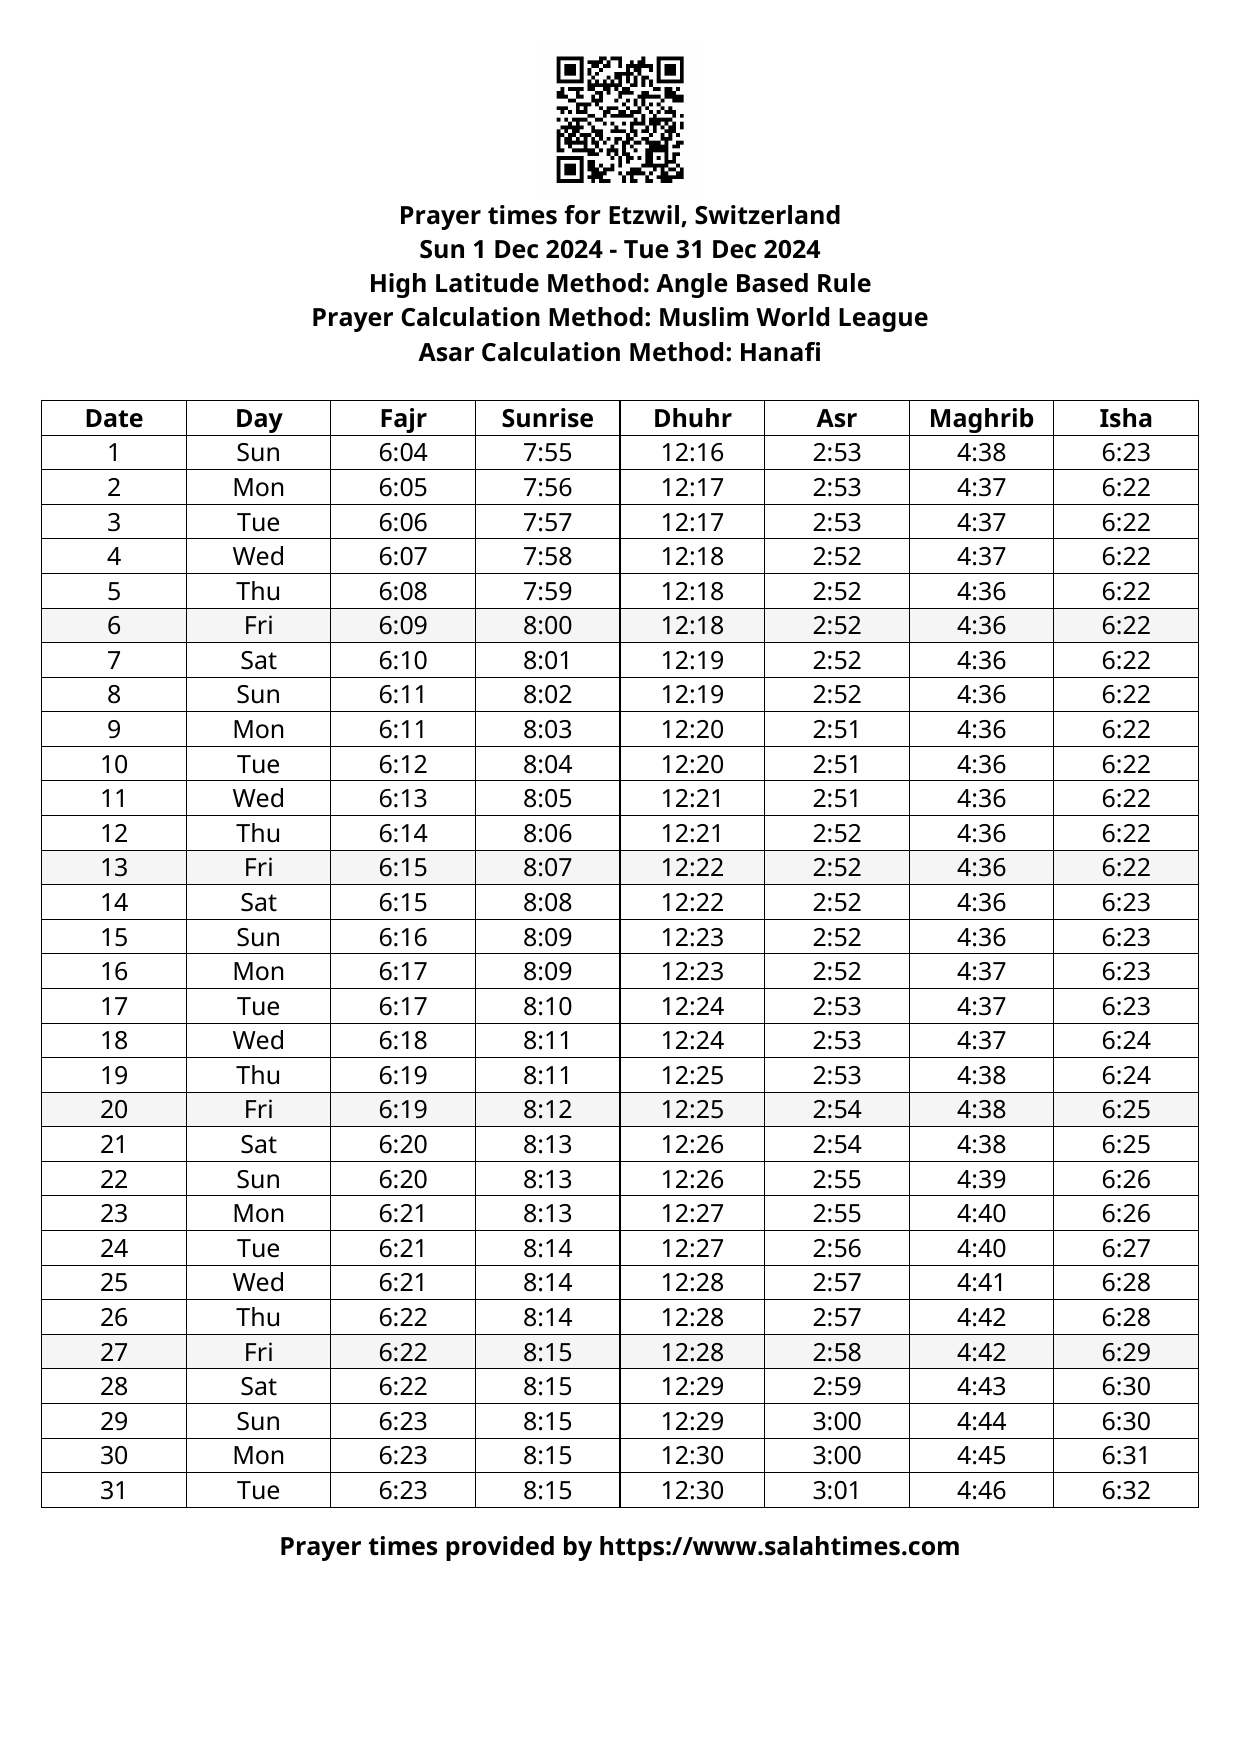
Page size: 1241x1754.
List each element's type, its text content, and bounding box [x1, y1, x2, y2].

table_cell 6:22 [1054, 816, 1198, 849]
table_cell 8:14 [476, 1300, 619, 1334]
table_cell Sun [187, 920, 330, 953]
table_cell 12:27 [621, 1231, 764, 1264]
table_cell 2:52 [765, 885, 909, 919]
table_cell 4:36 [910, 851, 1053, 884]
table_cell 12:19 [621, 678, 764, 711]
table_cell 4:42 [910, 1300, 1053, 1334]
table_cell 6:19 [331, 1058, 475, 1092]
table_cell 12:23 [621, 954, 764, 988]
table_cell 8:15 [476, 1335, 619, 1368]
table_cell 6:31 [1054, 1439, 1198, 1472]
table_header Fajr [331, 401, 475, 434]
table_cell Sat [187, 885, 330, 919]
table_cell 2:51 [765, 781, 909, 815]
table_header Isha [1054, 401, 1198, 434]
table_cell Mon [187, 954, 330, 988]
table_cell 12:29 [621, 1369, 764, 1403]
table_cell 4:42 [910, 1335, 1053, 1368]
table_cell 2:54 [765, 1127, 909, 1161]
table_cell 12:28 [621, 1300, 764, 1334]
table_cell 8:09 [476, 954, 619, 988]
table_cell 4:36 [910, 781, 1053, 815]
table_cell 3:00 [765, 1404, 909, 1437]
table_cell 6:17 [331, 954, 475, 988]
table_cell 2:52 [765, 851, 909, 884]
table_cell 8:00 [476, 609, 619, 642]
table_cell 6:26 [1054, 1162, 1198, 1195]
table_cell 6:06 [331, 505, 475, 538]
table_cell 6:23 [1054, 989, 1198, 1022]
table_cell 4:38 [910, 1127, 1053, 1161]
table_cell 8:06 [476, 816, 619, 849]
table_cell 12:21 [621, 816, 764, 849]
table_cell 8:15 [476, 1473, 619, 1507]
table_cell 6:23 [1054, 436, 1198, 469]
table_cell 2:52 [765, 954, 909, 988]
table_cell 6:07 [331, 539, 475, 573]
text Sun 1 Dec 2024 - Tue 31 Dec 2024 [42, 232, 1198, 266]
table_cell 6:22 [1054, 574, 1198, 607]
table_cell 8:15 [476, 1369, 619, 1403]
table_cell 8:02 [476, 678, 619, 711]
table_cell 6:26 [1054, 1196, 1198, 1230]
table_cell 4:36 [910, 574, 1053, 607]
table_cell 11 [42, 781, 186, 815]
table_cell 8:10 [476, 989, 619, 1022]
table_cell 2:51 [765, 712, 909, 746]
table_cell Fri [187, 851, 330, 884]
table_cell 6:11 [331, 678, 475, 711]
table_cell 6:17 [331, 989, 475, 1022]
table_cell 10 [42, 747, 186, 780]
table_cell 12:20 [621, 712, 764, 746]
text High Latitude Method: Angle Based Rule [42, 266, 1198, 300]
table_header Dhuhr [621, 401, 764, 434]
table_cell Wed [187, 781, 330, 815]
table_cell 2:53 [765, 470, 909, 504]
table_cell 30 [42, 1439, 186, 1472]
table_cell 6:23 [331, 1404, 475, 1437]
table_cell 2:54 [765, 1093, 909, 1126]
table_cell 6:23 [331, 1439, 475, 1472]
table_cell 2:52 [765, 816, 909, 849]
table_cell 6:10 [331, 643, 475, 677]
table_cell Wed [187, 1024, 330, 1057]
table_cell 2:51 [765, 747, 909, 780]
table_cell 13 [42, 851, 186, 884]
table_cell 2:55 [765, 1162, 909, 1195]
table_cell 7:57 [476, 505, 619, 538]
table_cell 4:37 [910, 954, 1053, 988]
table_cell 6:14 [331, 816, 475, 849]
table_cell 8:15 [476, 1439, 619, 1472]
table_cell 8:08 [476, 885, 619, 919]
table_cell 2:52 [765, 920, 909, 953]
table_cell 2:53 [765, 1024, 909, 1057]
table_header Date [42, 401, 186, 434]
table_cell 6:28 [1054, 1266, 1198, 1299]
table_cell 2:53 [765, 1058, 909, 1092]
table_cell 6 [42, 609, 186, 642]
table_cell 12:20 [621, 747, 764, 780]
table_cell 2:56 [765, 1231, 909, 1264]
table_cell 6:05 [331, 470, 475, 504]
table_cell 23 [42, 1196, 186, 1230]
table_cell 6:28 [1054, 1300, 1198, 1334]
table_cell 6:22 [1054, 505, 1198, 538]
table_cell 2:53 [765, 505, 909, 538]
table_cell 6:04 [331, 436, 475, 469]
table_cell 12:24 [621, 1024, 764, 1057]
table_cell 4:46 [910, 1473, 1053, 1507]
table_cell Fri [187, 1093, 330, 1126]
text Prayer times provided by https://www.salahtimes.com [42, 1528, 1198, 1563]
table_cell 6:19 [331, 1093, 475, 1126]
table_cell 6:22 [1054, 851, 1198, 884]
table_cell 12:25 [621, 1093, 764, 1126]
table_cell 2:53 [765, 989, 909, 1022]
table_cell 4:36 [910, 678, 1053, 711]
table_cell 7:56 [476, 470, 619, 504]
table_cell Wed [187, 539, 330, 573]
table_cell 6:21 [331, 1196, 475, 1230]
table_cell 6:22 [331, 1300, 475, 1334]
table_cell 6:23 [331, 1473, 475, 1507]
table_cell 6:24 [1054, 1058, 1198, 1092]
table_cell 4:36 [910, 609, 1053, 642]
table_cell 24 [42, 1231, 186, 1264]
table_cell 2:59 [765, 1369, 909, 1403]
table_header Asr [765, 401, 909, 434]
table_cell 6:23 [1054, 920, 1198, 953]
table_cell 6:32 [1054, 1473, 1198, 1507]
table_cell 4:37 [910, 1024, 1053, 1057]
table_cell 8:13 [476, 1127, 619, 1161]
table_cell 6:22 [1054, 712, 1198, 746]
table_cell 6:22 [1054, 643, 1198, 677]
table_cell Fri [187, 609, 330, 642]
table_cell 12:29 [621, 1404, 764, 1437]
table_cell Thu [187, 574, 330, 607]
table_cell 4:39 [910, 1162, 1053, 1195]
table_cell 4:36 [910, 920, 1053, 953]
table_cell 12:26 [621, 1127, 764, 1161]
table_cell Tue [187, 747, 330, 780]
table_cell 12:24 [621, 989, 764, 1022]
table_cell 6:30 [1054, 1369, 1198, 1403]
table_cell 22 [42, 1162, 186, 1195]
table_cell 9 [42, 712, 186, 746]
table_cell 6:22 [1054, 747, 1198, 780]
table_cell Thu [187, 816, 330, 849]
table_cell 2:52 [765, 678, 909, 711]
table_cell 1 [42, 436, 186, 469]
table_cell 8:12 [476, 1093, 619, 1126]
table_cell Thu [187, 1300, 330, 1334]
table_cell 12:22 [621, 851, 764, 884]
table_cell 6:22 [1054, 678, 1198, 711]
table_cell 12:26 [621, 1162, 764, 1195]
table_cell 6:23 [1054, 885, 1198, 919]
table_cell 12:17 [621, 470, 764, 504]
table_cell 3:00 [765, 1439, 909, 1472]
table_cell 2 [42, 470, 186, 504]
table_cell 6:27 [1054, 1231, 1198, 1264]
table_cell 12:27 [621, 1196, 764, 1230]
table_cell Mon [187, 1196, 330, 1230]
table_cell 7:55 [476, 436, 619, 469]
table_cell 20 [42, 1093, 186, 1126]
table_cell 4:37 [910, 989, 1053, 1022]
table_cell 8:04 [476, 747, 619, 780]
table_cell 12:16 [621, 436, 764, 469]
table_cell Sat [187, 1127, 330, 1161]
table_cell Sun [187, 1162, 330, 1195]
table_cell 4:37 [910, 505, 1053, 538]
table_cell 12:28 [621, 1335, 764, 1368]
table_cell 4:44 [910, 1404, 1053, 1437]
table_cell 8:13 [476, 1196, 619, 1230]
text Prayer times for Etzwil, Switzerland [42, 198, 1198, 232]
table_cell 6:23 [1054, 954, 1198, 988]
table_cell Sat [187, 1369, 330, 1403]
table_cell 12:30 [621, 1473, 764, 1507]
table_cell 4:37 [910, 470, 1053, 504]
table_cell 6:16 [331, 920, 475, 953]
table_cell 15 [42, 920, 186, 953]
table_cell 17 [42, 989, 186, 1022]
table_cell 2:52 [765, 643, 909, 677]
table_cell 6:21 [331, 1266, 475, 1299]
table_cell Fri [187, 1335, 330, 1368]
table_cell 2:57 [765, 1266, 909, 1299]
table_cell 6:20 [331, 1127, 475, 1161]
table_cell 4:36 [910, 712, 1053, 746]
table_cell 2:55 [765, 1196, 909, 1230]
table_cell 12:18 [621, 574, 764, 607]
table_cell 16 [42, 954, 186, 988]
table_cell 12:18 [621, 539, 764, 573]
text Prayer Calculation Method: Muslim World League [42, 300, 1198, 334]
table_cell Sun [187, 436, 330, 469]
table_cell 8:07 [476, 851, 619, 884]
table_cell 6:09 [331, 609, 475, 642]
table_cell 6:25 [1054, 1093, 1198, 1126]
table_cell 7 [42, 643, 186, 677]
table_cell 6:24 [1054, 1024, 1198, 1057]
table_cell 8:15 [476, 1404, 619, 1437]
table_cell 12:17 [621, 505, 764, 538]
table_cell 8:01 [476, 643, 619, 677]
table_cell 6:15 [331, 885, 475, 919]
table_cell 8:13 [476, 1162, 619, 1195]
table_cell 3:01 [765, 1473, 909, 1507]
table_cell 12:25 [621, 1058, 764, 1092]
table_cell 4 [42, 539, 186, 573]
table_cell 12 [42, 816, 186, 849]
table_cell 4:36 [910, 643, 1053, 677]
table_cell 6:30 [1054, 1404, 1198, 1437]
table_cell 6:22 [1054, 539, 1198, 573]
table_cell 6:22 [1054, 609, 1198, 642]
table_cell 29 [42, 1404, 186, 1437]
table_header Maghrib [910, 401, 1053, 434]
table_cell 8:11 [476, 1024, 619, 1057]
table_cell 6:18 [331, 1024, 475, 1057]
table_cell Mon [187, 712, 330, 746]
table_cell 4:36 [910, 885, 1053, 919]
table_cell 12:21 [621, 781, 764, 815]
table_cell 31 [42, 1473, 186, 1507]
table_cell 4:36 [910, 747, 1053, 780]
table_header Day [187, 401, 330, 434]
table_cell 6:25 [1054, 1127, 1198, 1161]
table_cell 12:18 [621, 609, 764, 642]
table_cell 7:58 [476, 539, 619, 573]
table_cell Thu [187, 1058, 330, 1092]
table_cell 27 [42, 1335, 186, 1368]
table_cell 6:15 [331, 851, 475, 884]
table_cell 7:59 [476, 574, 619, 607]
table_cell 6:08 [331, 574, 475, 607]
table_cell 8:05 [476, 781, 619, 815]
table_cell 6:22 [331, 1335, 475, 1368]
table_cell 4:43 [910, 1369, 1053, 1403]
table_cell 12:19 [621, 643, 764, 677]
table_cell 18 [42, 1024, 186, 1057]
table_cell Tue [187, 1473, 330, 1507]
table_header Sunrise [476, 401, 619, 434]
table_cell 4:38 [910, 1093, 1053, 1126]
table_cell 8:09 [476, 920, 619, 953]
table_cell 6:29 [1054, 1335, 1198, 1368]
table_cell 4:45 [910, 1439, 1053, 1472]
table_cell 26 [42, 1300, 186, 1334]
table_cell 6:20 [331, 1162, 475, 1195]
table_cell 14 [42, 885, 186, 919]
table_cell Sun [187, 1404, 330, 1437]
table_cell 4:38 [910, 1058, 1053, 1092]
table_cell 19 [42, 1058, 186, 1092]
table_cell 4:40 [910, 1231, 1053, 1264]
table_cell Sun [187, 678, 330, 711]
table_cell 12:22 [621, 885, 764, 919]
table_cell Wed [187, 1266, 330, 1299]
text Asar Calculation Method: Hanafi [42, 334, 1198, 368]
table_cell 8 [42, 678, 186, 711]
table_cell 4:36 [910, 816, 1053, 849]
table_cell 4:40 [910, 1196, 1053, 1230]
table_cell 12:23 [621, 920, 764, 953]
table_cell 28 [42, 1369, 186, 1403]
table_cell 6:12 [331, 747, 475, 780]
table_cell 4:37 [910, 539, 1053, 573]
table_cell 4:38 [910, 436, 1053, 469]
table_cell 6:22 [1054, 781, 1198, 815]
table_cell 3 [42, 505, 186, 538]
table_cell 2:52 [765, 539, 909, 573]
table_cell 2:53 [765, 436, 909, 469]
table_cell 4:41 [910, 1266, 1053, 1299]
table_cell 6:21 [331, 1231, 475, 1264]
table_cell 8:14 [476, 1231, 619, 1264]
table_cell 5 [42, 574, 186, 607]
table_cell Mon [187, 470, 330, 504]
table_cell 12:28 [621, 1266, 764, 1299]
table_cell 6:11 [331, 712, 475, 746]
table_cell 12:30 [621, 1439, 764, 1472]
table_cell Tue [187, 989, 330, 1022]
picture [542, 41, 699, 198]
table_cell 21 [42, 1127, 186, 1161]
table_cell Tue [187, 505, 330, 538]
table_cell 6:22 [331, 1369, 475, 1403]
table_cell 2:52 [765, 574, 909, 607]
table_cell 2:57 [765, 1300, 909, 1334]
table_cell 8:14 [476, 1266, 619, 1299]
table_cell Tue [187, 1231, 330, 1264]
table_cell Mon [187, 1439, 330, 1472]
table_cell 8:11 [476, 1058, 619, 1092]
table_cell 6:22 [1054, 470, 1198, 504]
table_cell 2:52 [765, 609, 909, 642]
table_cell Sat [187, 643, 330, 677]
table_cell 6:13 [331, 781, 475, 815]
table_cell 8:03 [476, 712, 619, 746]
table_cell 2:58 [765, 1335, 909, 1368]
table_cell 25 [42, 1266, 186, 1299]
